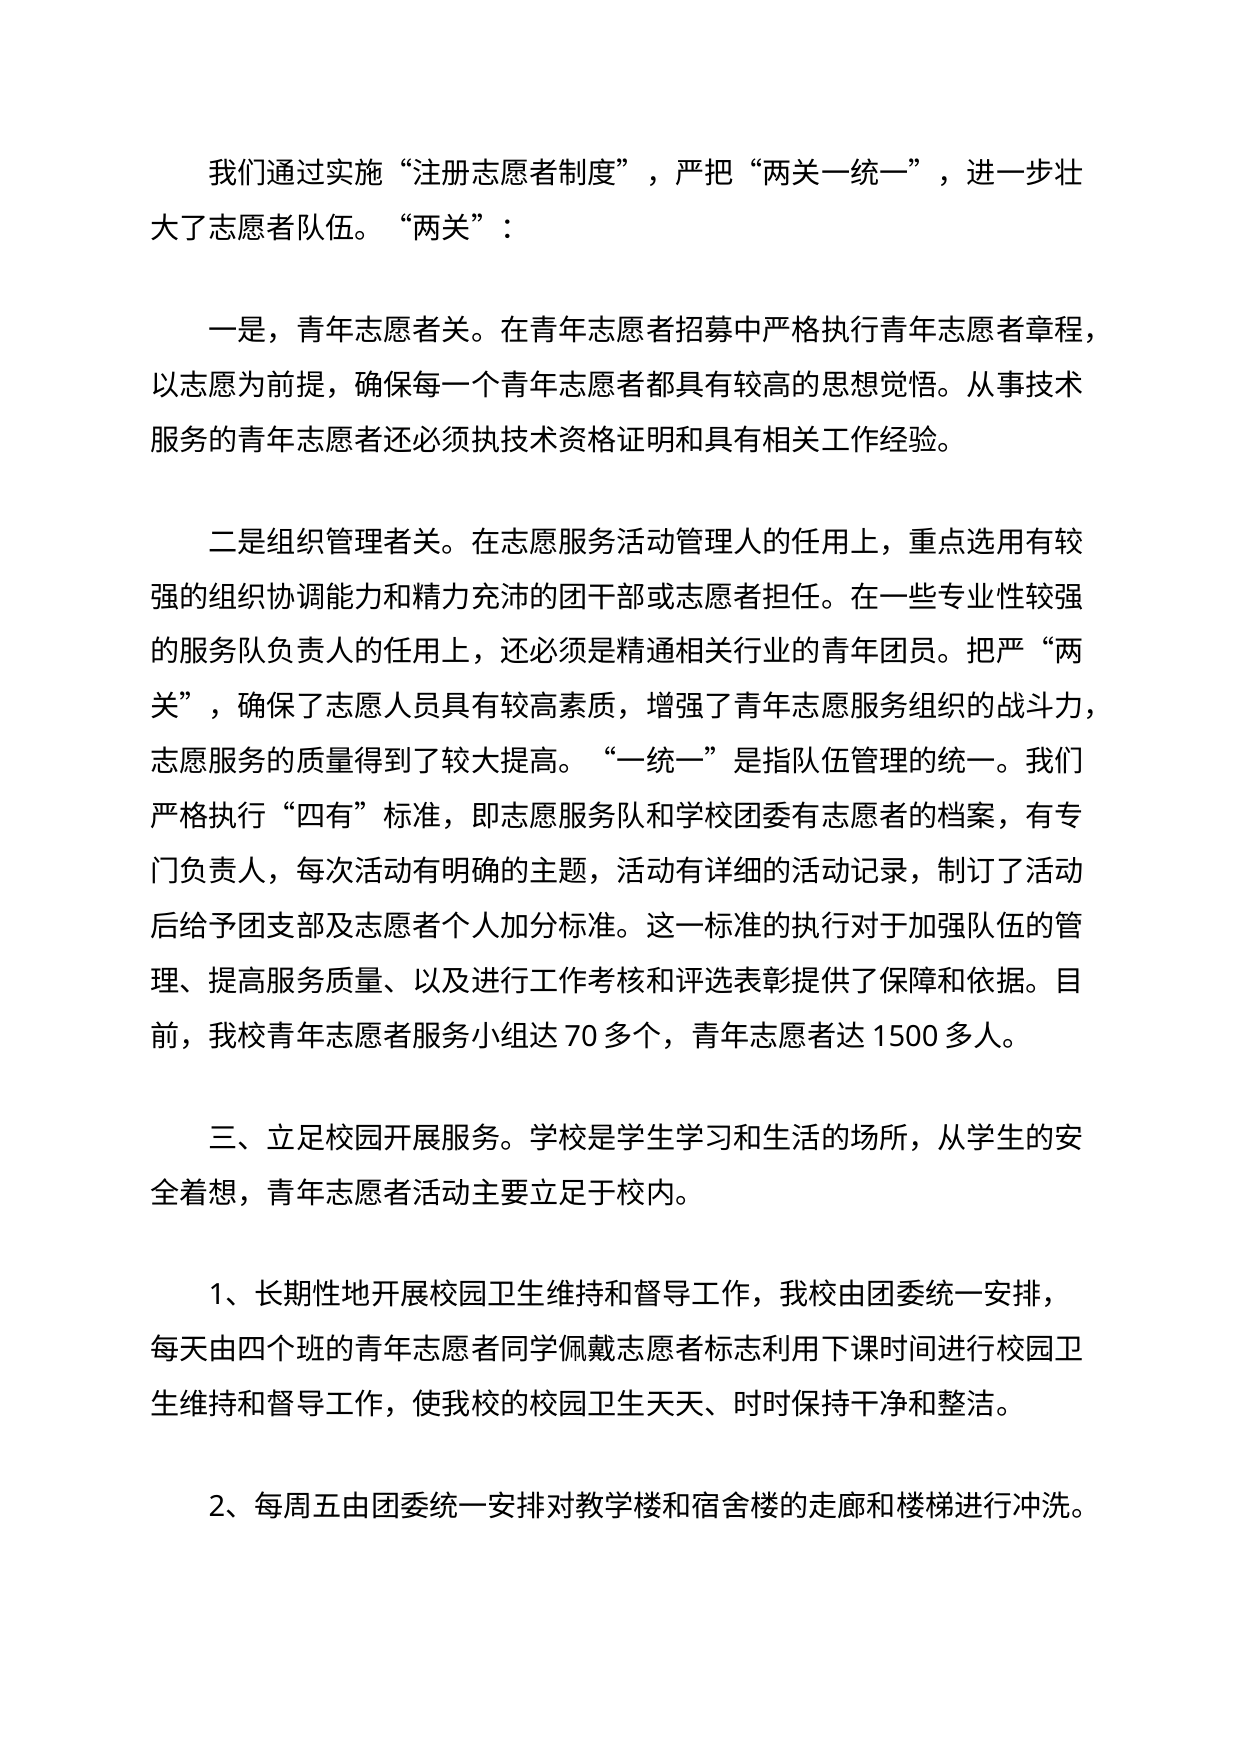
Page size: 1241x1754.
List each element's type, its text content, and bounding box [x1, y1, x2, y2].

text 二是组织管理者关。在志愿服务活动管理人的任用上，重点选用有较强的组织协调能力和精力充沛的团干部或志愿者担任。在一些专业性较强的服务队负责人的任用上，还必须是精通相关行业的青年团员。把严“两关”，确保了志愿人员具有较高素质，增强了青年志愿服务组织的战斗力，志愿服务的质量得到了较大提高。“一统一”是指队伍管理的统一。我们严格执行“四有”标准，即志愿服务队和学校团委有志愿者的档案，有专门负责人，每次活动有明确的主题，活动有详细的活动记录，制订了活动后给予团支部及志愿者个人加分标准。这一标准的执行对于加强队伍的管理、提高服务质量、以及进行工作考核和评选表彰提供了保障和依据。目前，我校青年志愿者服务小组达70多个，青年志愿者达1500多人。 [150, 518, 1090, 1055]
text 1、长期性地开展校园卫生维持和督导工作，我校由团委统一安排，每天由四个班的青年志愿者同学佩戴志愿者标志利用下课时间进行校园卫生维持和督导工作，使我校的校园卫生天天、时时保持干净和整洁。 [150, 1271, 1090, 1423]
text 2、每周五由团委统一安排对教学楼和宿舍楼的走廊和楼梯进行冲洗。 [150, 1483, 1090, 1525]
text 三、立足校园开展服务。学校是学生学习和生活的场所，从学生的安全着想，青年志愿者活动主要立足于校内。 [150, 1114, 1090, 1211]
text 我们通过实施“注册志愿者制度”，严把“两关一统一”，进一步壮大了志愿者队伍。“两关”： [150, 150, 1090, 247]
text 一是，青年志愿者关。在青年志愿者招募中严格执行青年志愿者章程，以志愿为前提，确保每一个青年志愿者都具有较高的思想觉悟。从事技术服务的青年志愿者还必须执技术资格证明和具有相关工作经验。 [150, 307, 1090, 459]
